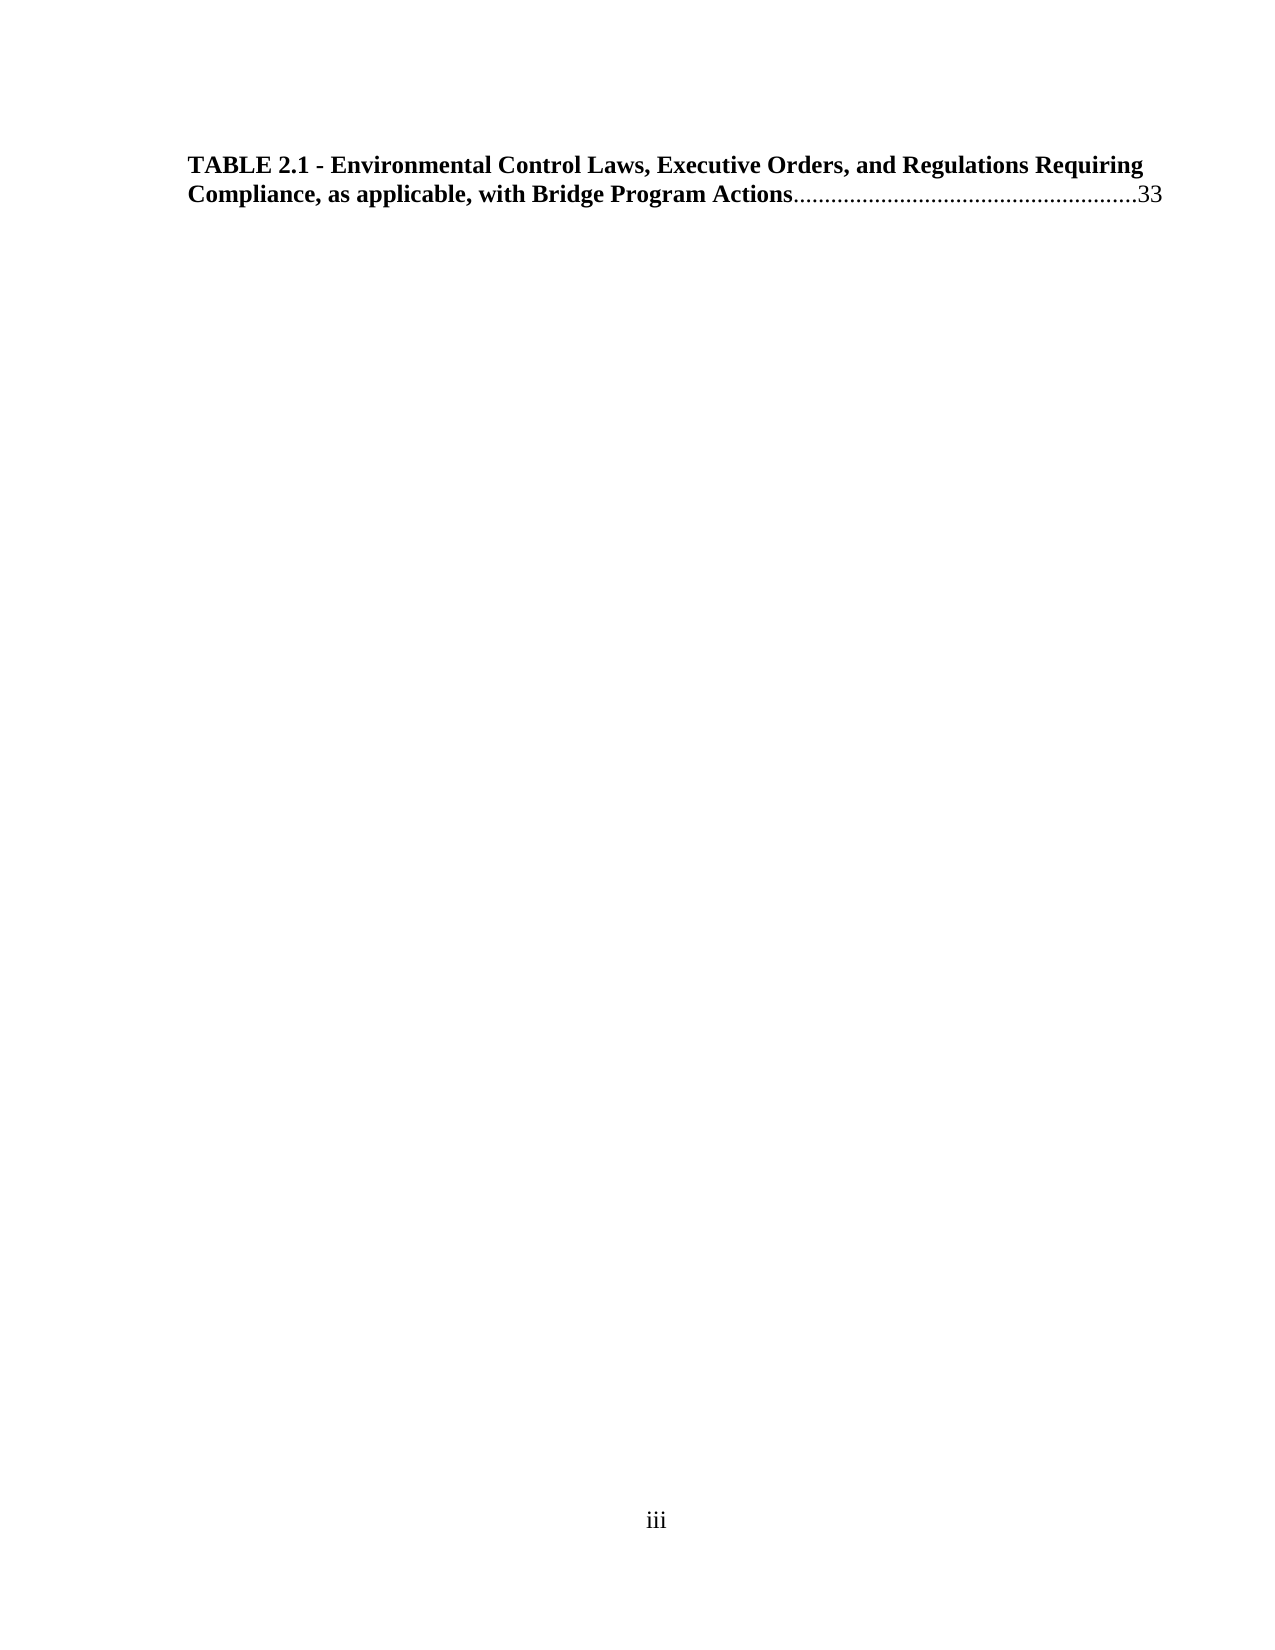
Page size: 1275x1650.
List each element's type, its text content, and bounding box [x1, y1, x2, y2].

text TABLE 2.1 - Environmental Control Laws, Executive Orders, and Regulations Requiring Compliance, as applicable, with Bridge Program Actions 33 [187, 150, 1200, 207]
